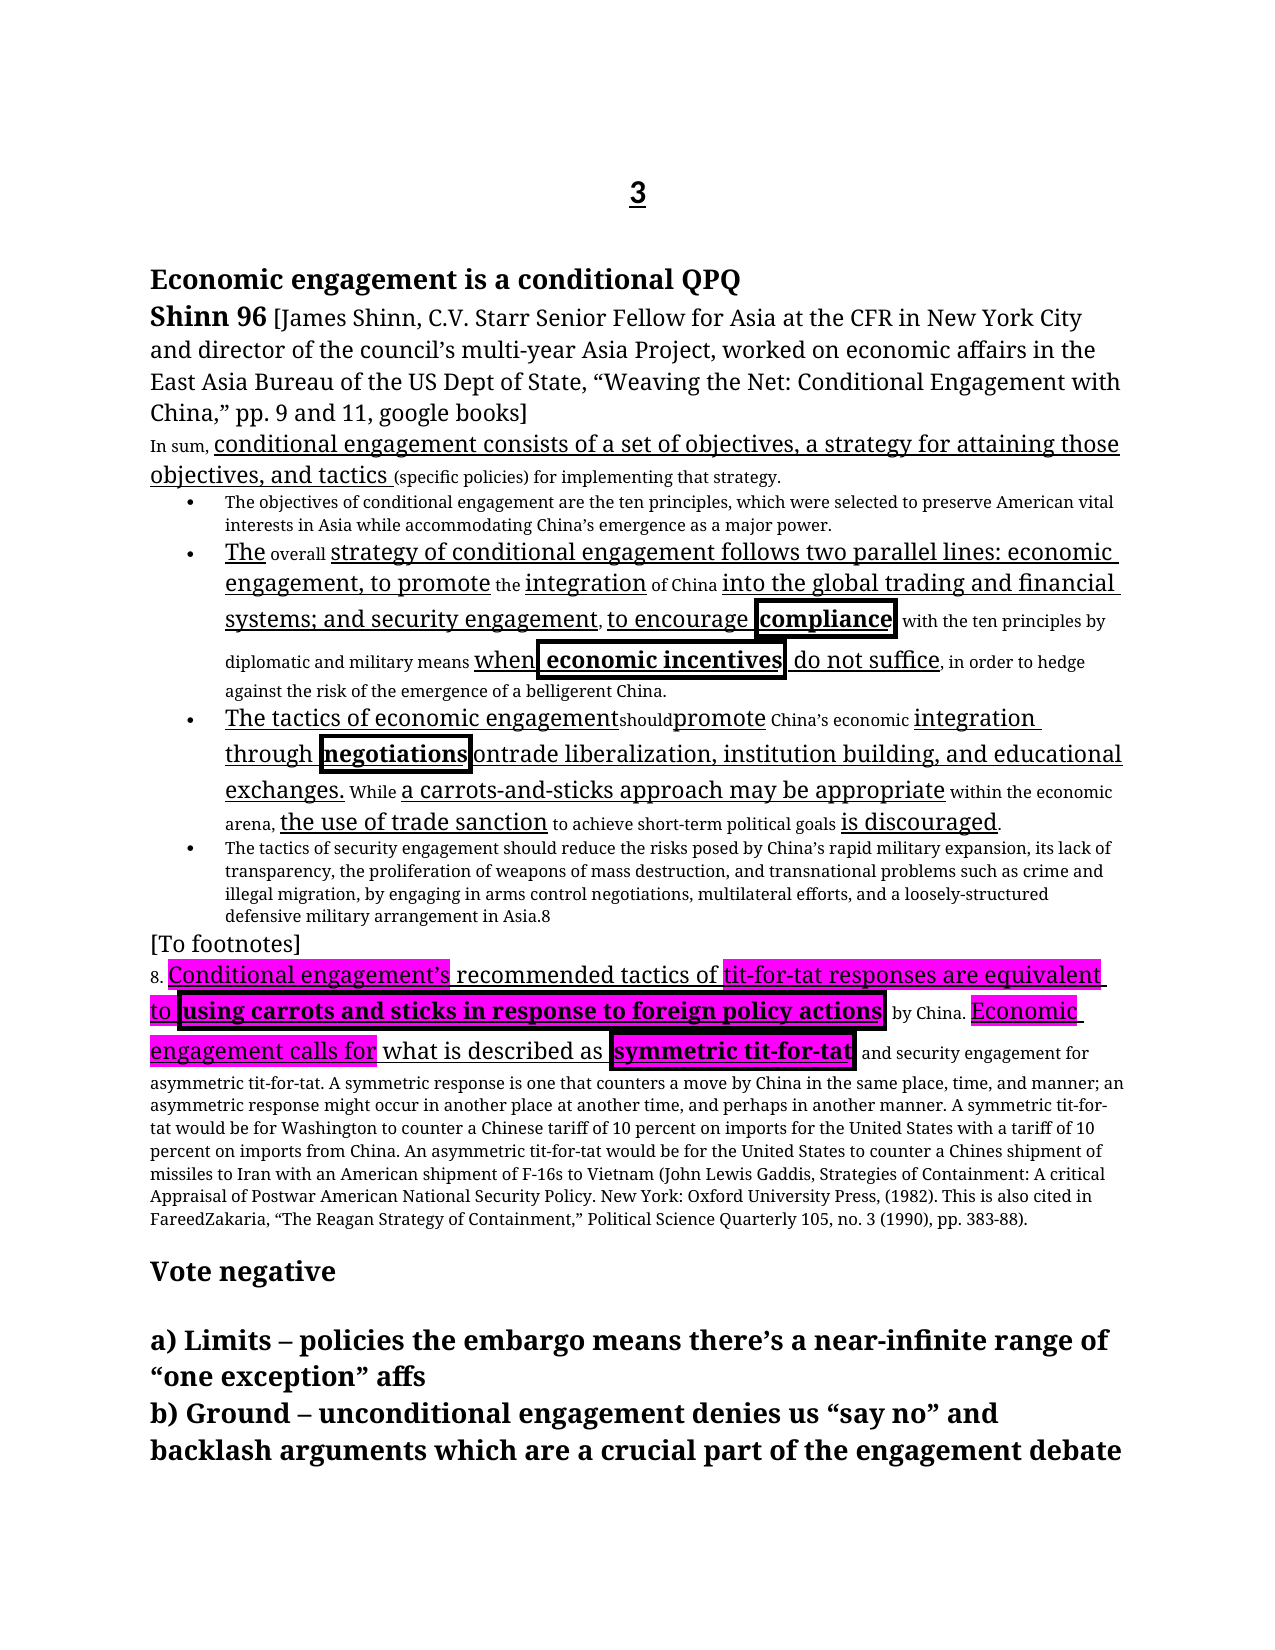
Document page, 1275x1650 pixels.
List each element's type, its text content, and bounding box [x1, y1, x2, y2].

list The tactics of economic engagementshouldpromote China’s economic integration through negotiationsontrade liberalization, institution building, and educational exchanges. While a carrots-and-sticks approach may be appropriate within the economic arena, the use of trade sanction to achieve short-term political goals is discouraged. [187, 702, 1125, 837]
text 8. Conditional engagement’s recommended tactics of tit-for-tat responses are equivalent to using carrots and sticks in response to foreign policy actions by China. Economic engagement calls for what is described as symmetric tit-for-tat and security engagement for asymmetric tit-for-tat. A symmetric response is one that counters a move by China in the same place, time, and manner; an asymmetric response might occur in another place at another time, and perhaps in another manner. A symmetric tit-for-tat would be for Washington to counter a Chinese tariff of 10 percent on imports for the United States with a tariff of 10 percent on imports from China. An asymmetric tit-for-tat would be for the United States to counter a Chines shipment of missiles to Iran with an American shipment of F-16s to Vietnam (John Lewis Gaddis, Strategies of Containment: A critical Appraisal of Postwar American National Security Policy. New York: Oxford University Press, (1982). This is also cited in FareedZakaria, “The Reagan Strategy of Containment,” Political Science Quarterly 105, no. 3 (1990), pp. 383-88). [150, 959, 1125, 1230]
list The overall strategy of conditional engagement follows two parallel lines: economic engagement, to promote the integration of China into the global trading and financial systems; and security engagement, to encourage compliance with the ten principles by diplomatic and military means when economic incentives do not suffice, in order to hedge against the risk of the emergence of a belligerent China. [187, 536, 1125, 702]
text Vote negative [150, 1253, 1125, 1290]
list The objectives of conditional engagement are the ten principles, which were selected to preserve American vital interests in Asia while accommodating China’s emergence as a major power. [187, 490, 1125, 536]
text [To footnotes] [150, 927, 1125, 959]
subtitle 3 [150, 171, 1125, 212]
text a) Limits – policies the embargo means there’s a near-infinite range of “one exception” affs [150, 1321, 1125, 1395]
text b) Ground – unconditional engagement denies us “say no” and backlash arguments which are a crucial part of the engagement debate [150, 1395, 1125, 1468]
text Shinn 96 [James Shinn, C.V. Starr Senior Fellow for Asia at the CFR in New York City and director of the council’s multi-year Asia Project, worked on economic affairs in the East Asia Bureau of the US Dept of State, “Weaving the Net: Conditional Engagement with China,” pp. 9 and 11, google books] [150, 297, 1125, 428]
subtitle Economic engagement is a conditional QPQ [150, 260, 1125, 297]
text In sum, conditional engagement consists of a set of objectives, a strategy for attaining those objectives, and tactics (specific policies) for implementing that strategy. [150, 428, 1125, 490]
list The tactics of security engagement should reduce the risks posed by China’s rapid military expansion, its lack of transparency, the proliferation of weapons of mass destruction, and transnational problems such as crime and illegal migration, by engaging in arms control negotiations, multilateral efforts, and a loosely-structured defensive military arrangement in Asia.8 [187, 837, 1125, 927]
